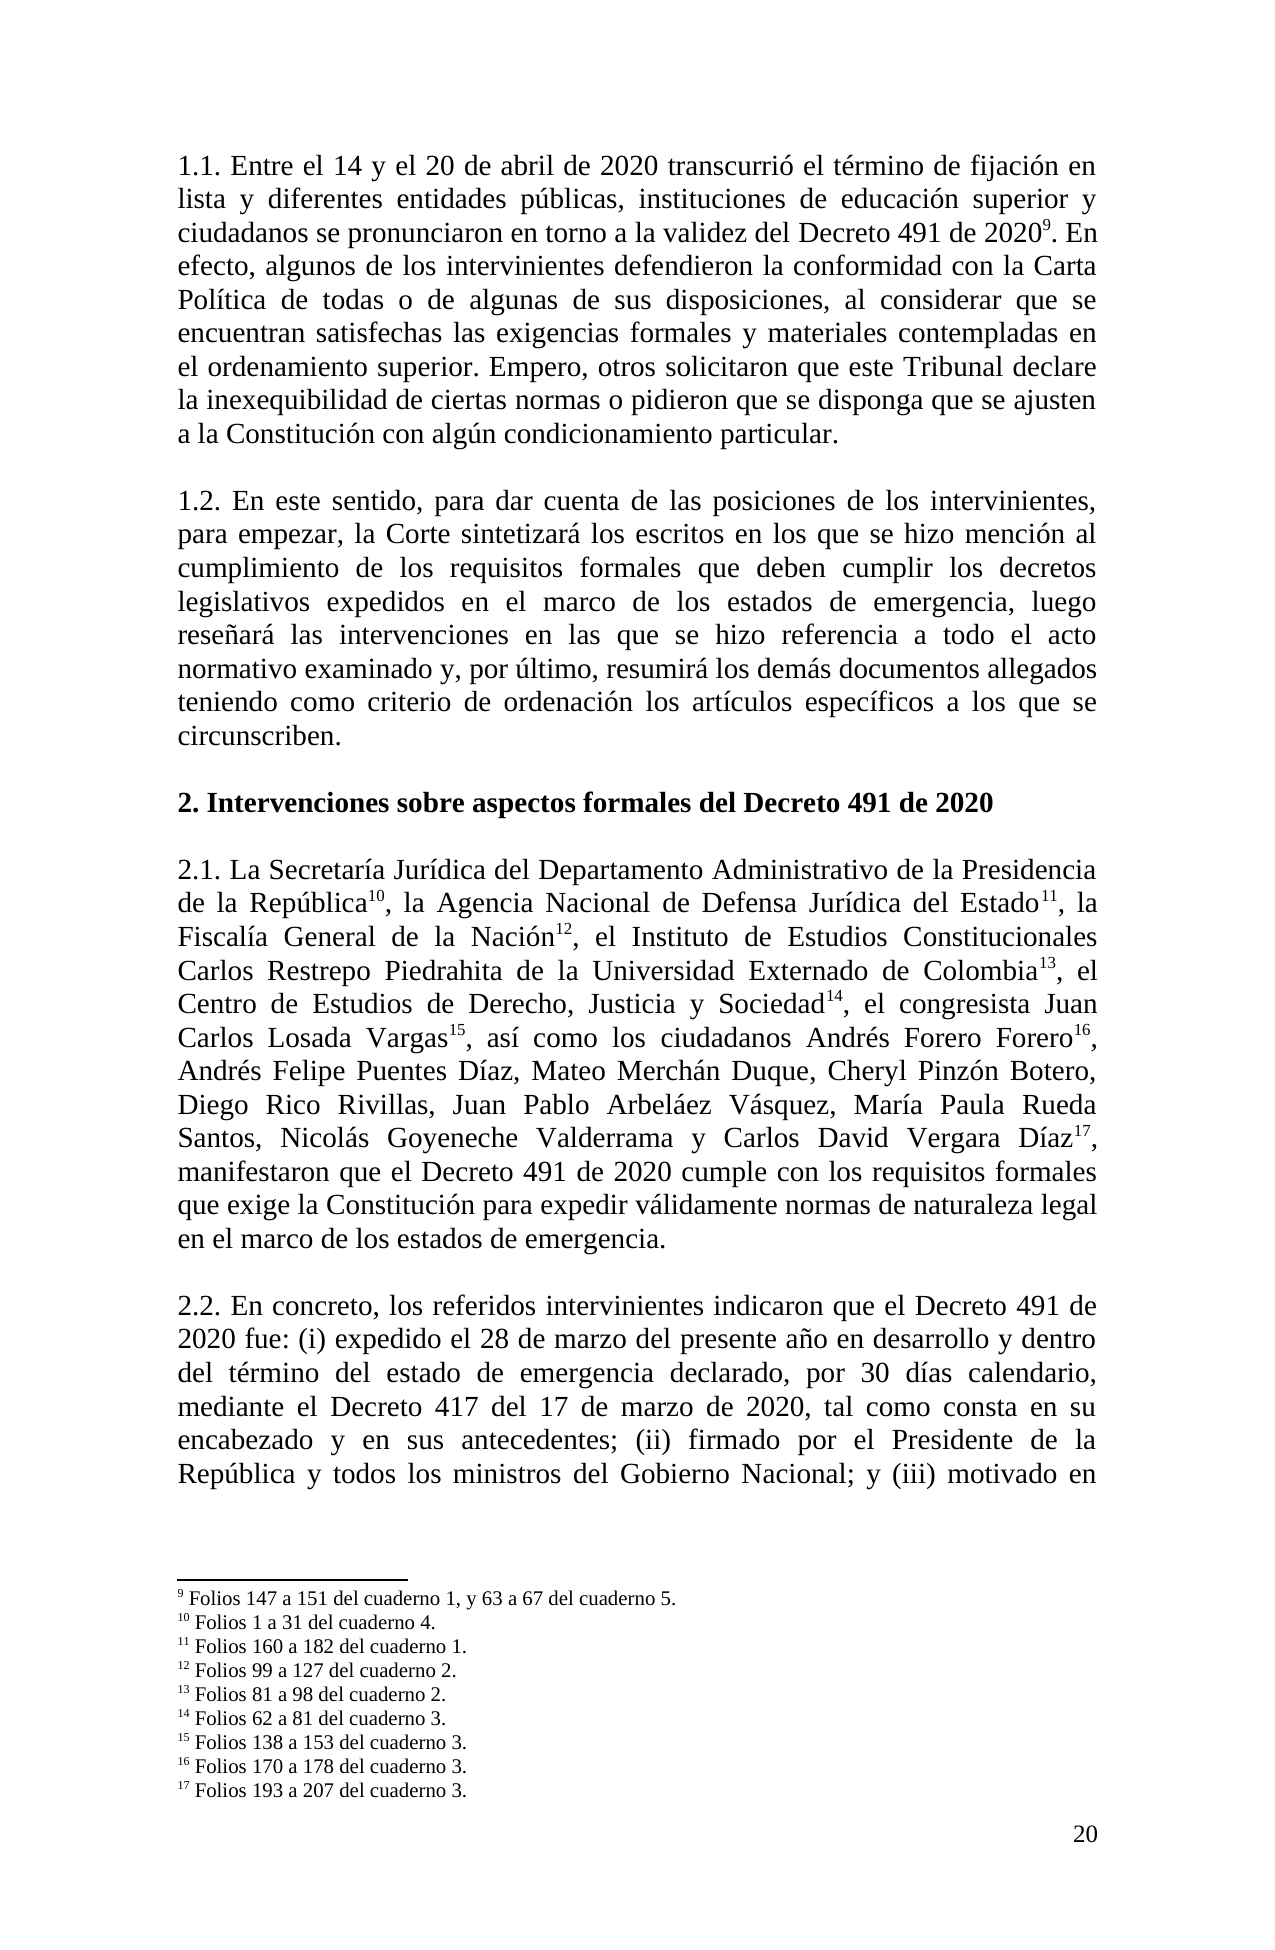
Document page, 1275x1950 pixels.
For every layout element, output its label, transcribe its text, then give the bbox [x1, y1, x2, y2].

text 1.1. Entre el 14 y el 20 de abril de 2020 transcurrió el término de fijación en lista y diferentes entidades públicas, instituciones de educación superior y ciudadanos se pronunciaron en torno a la validez del Decreto 491 de 2020. En efecto, algunos de los intervinientes defendieron la conformidad con la Carta Política de todas o de algunas de sus disposiciones, al considerar que se encuentran satisfechas las exigencias formales y materiales contempladas en el ordenamiento superior. Empero, otros solicitaron que este Tribunal declare la inexequibilidad de ciertas normas o pidieron que se disponga que se ajusten a la Constitución con algún condicionamiento particular. [177, 148, 1098, 449]
text 2.1. La Secretaría Jurídica del Departamento Administrativo de la Presidencia de la República, la Agencia Nacional de Defensa Jurídica del Estado, la Fiscalía General de la Nación, el Instituto de Estudios Constitucionales Carlos Restrepo Piedrahita de la Universidad Externado de Colombia, el Centro de Estudios de Derecho, Justicia y Sociedad, el congresista Juan Carlos Losada Vargas, así como los ciudadanos Andrés Forero Forero, Andrés Felipe Puentes Díaz, Mateo Merchán Duque, Cheryl Pinzón Botero, Diego Rico Rivillas, Juan Pablo Arbeláez Vásquez, María Paula Rueda Santos, Nicolás Goyeneche Valderrama y Carlos David Vergara Díaz, manifestaron que el Decreto 491 de 2020 cumple con los requisitos formales que exige la Constitución para expedir válidamente normas de naturaleza legal en el marco de los estados de emergencia. [177, 852, 1098, 1254]
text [177, 1288, 1098, 1489]
text 1.2. En este sentido, para dar cuenta de las posiciones de los intervinientes, para empezar, la Corte sintetizará los escritos en los que se hizo mención al cumplimiento de los requisitos formales que deben cumplir los decretos legislativos expedidos en el marco de los estados de emergencia, luego reseñará las intervenciones en las que se hizo referencia a todo el acto normativo examinado y, por último, resumirá los demás documentos allegados teniendo como criterio de ordenación los artículos específicos a los que se circunscriben. [177, 483, 1098, 751]
text 2. Intervenciones sobre aspectos formales del Decreto 491 de 2020 [177, 785, 1098, 818]
